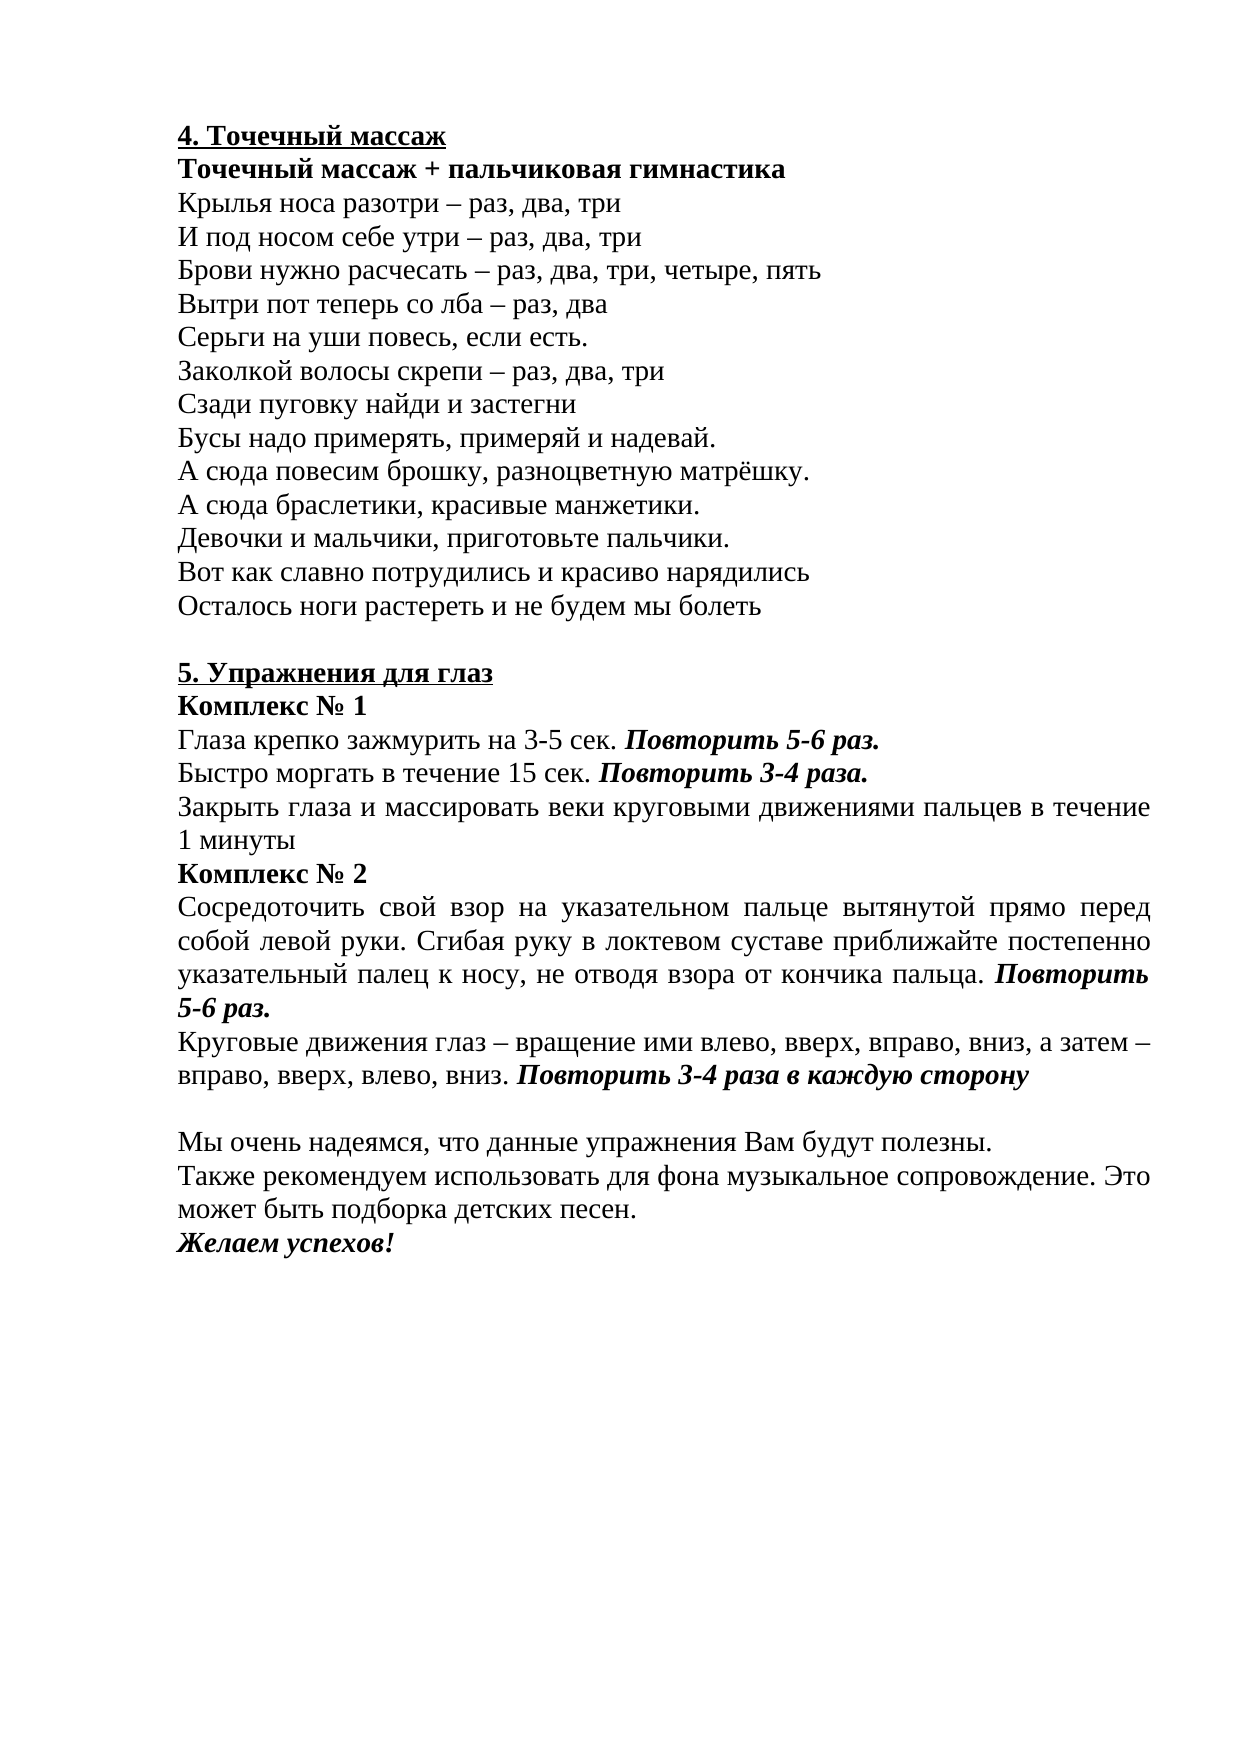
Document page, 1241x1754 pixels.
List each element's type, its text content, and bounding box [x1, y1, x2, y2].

text Желаем успехов! [177, 1225, 1152, 1258]
text Быстро моргать в течение 15 сек. Повторить 3-4 раза. [177, 755, 1152, 789]
text Брови нужно расчесать – раз, два, три, четыре, пять [177, 252, 1152, 286]
text Глаза крепко зажмурить на 3-5 сек. Повторить 5-6 раз. [177, 722, 1152, 755]
text А сюда повесим брошку, разноцветную матрёшку. [177, 453, 1152, 487]
text 5. Упражнения для глаз [177, 655, 1152, 688]
text Бусы надо примерять, примеряй и надевай. [177, 420, 1152, 453]
text Также рекомендуем использовать для фона музыкальное сопровождение. Это может быть подборка детских песен. [177, 1158, 1152, 1225]
text Заколкой волосы скрепи – раз, два, три [177, 353, 1152, 386]
text Мы очень надеямся, что данные упражнения Вам будут полезны. [177, 1124, 1152, 1158]
text Серьги на уши повесь, если есть. [177, 319, 1152, 353]
text Комплекс № 1 [177, 688, 1152, 722]
text А сюда браслетики, красивые манжетики. [177, 487, 1152, 521]
text Точечный массаж + пальчиковая гимнастика [177, 152, 1152, 185]
text Крылья носа разотри – раз, два, три [177, 185, 1152, 219]
text Закрыть глаза и массировать веки круговыми движениями пальцев в течение 1 минуты [177, 789, 1152, 856]
text Сзади пуговку найди и застегни [177, 386, 1152, 420]
text 4. Точечный массаж [177, 118, 1152, 152]
text Девочки и мальчики, приготовьте пальчики. [177, 521, 1152, 554]
text Вытри пот теперь со лба – раз, два [177, 286, 1152, 319]
text И под носом себе утри – раз, два, три [177, 219, 1152, 252]
text Комплекс № 2 [177, 856, 1152, 889]
text Круговые движения глаз – вращение ими влево, вверх, вправо, вниз, а затем – вправо, вверх, влево, вниз. Повторить 3-4 раза в каждую сторону [177, 1024, 1152, 1091]
text Осталось ноги растереть и не будем мы болеть [177, 588, 1152, 621]
text Сосредоточить свой взор на указательном пальце вытянутой прямо перед собой левой руки. Сгибая руку в локтевом суставе приближайте постепенно указательный палец к носу, не отводя взора от кончика пальца. Повторить 5-6 раз. [177, 889, 1152, 1024]
text Вот как славно потрудились и красиво нарядились [177, 554, 1152, 588]
